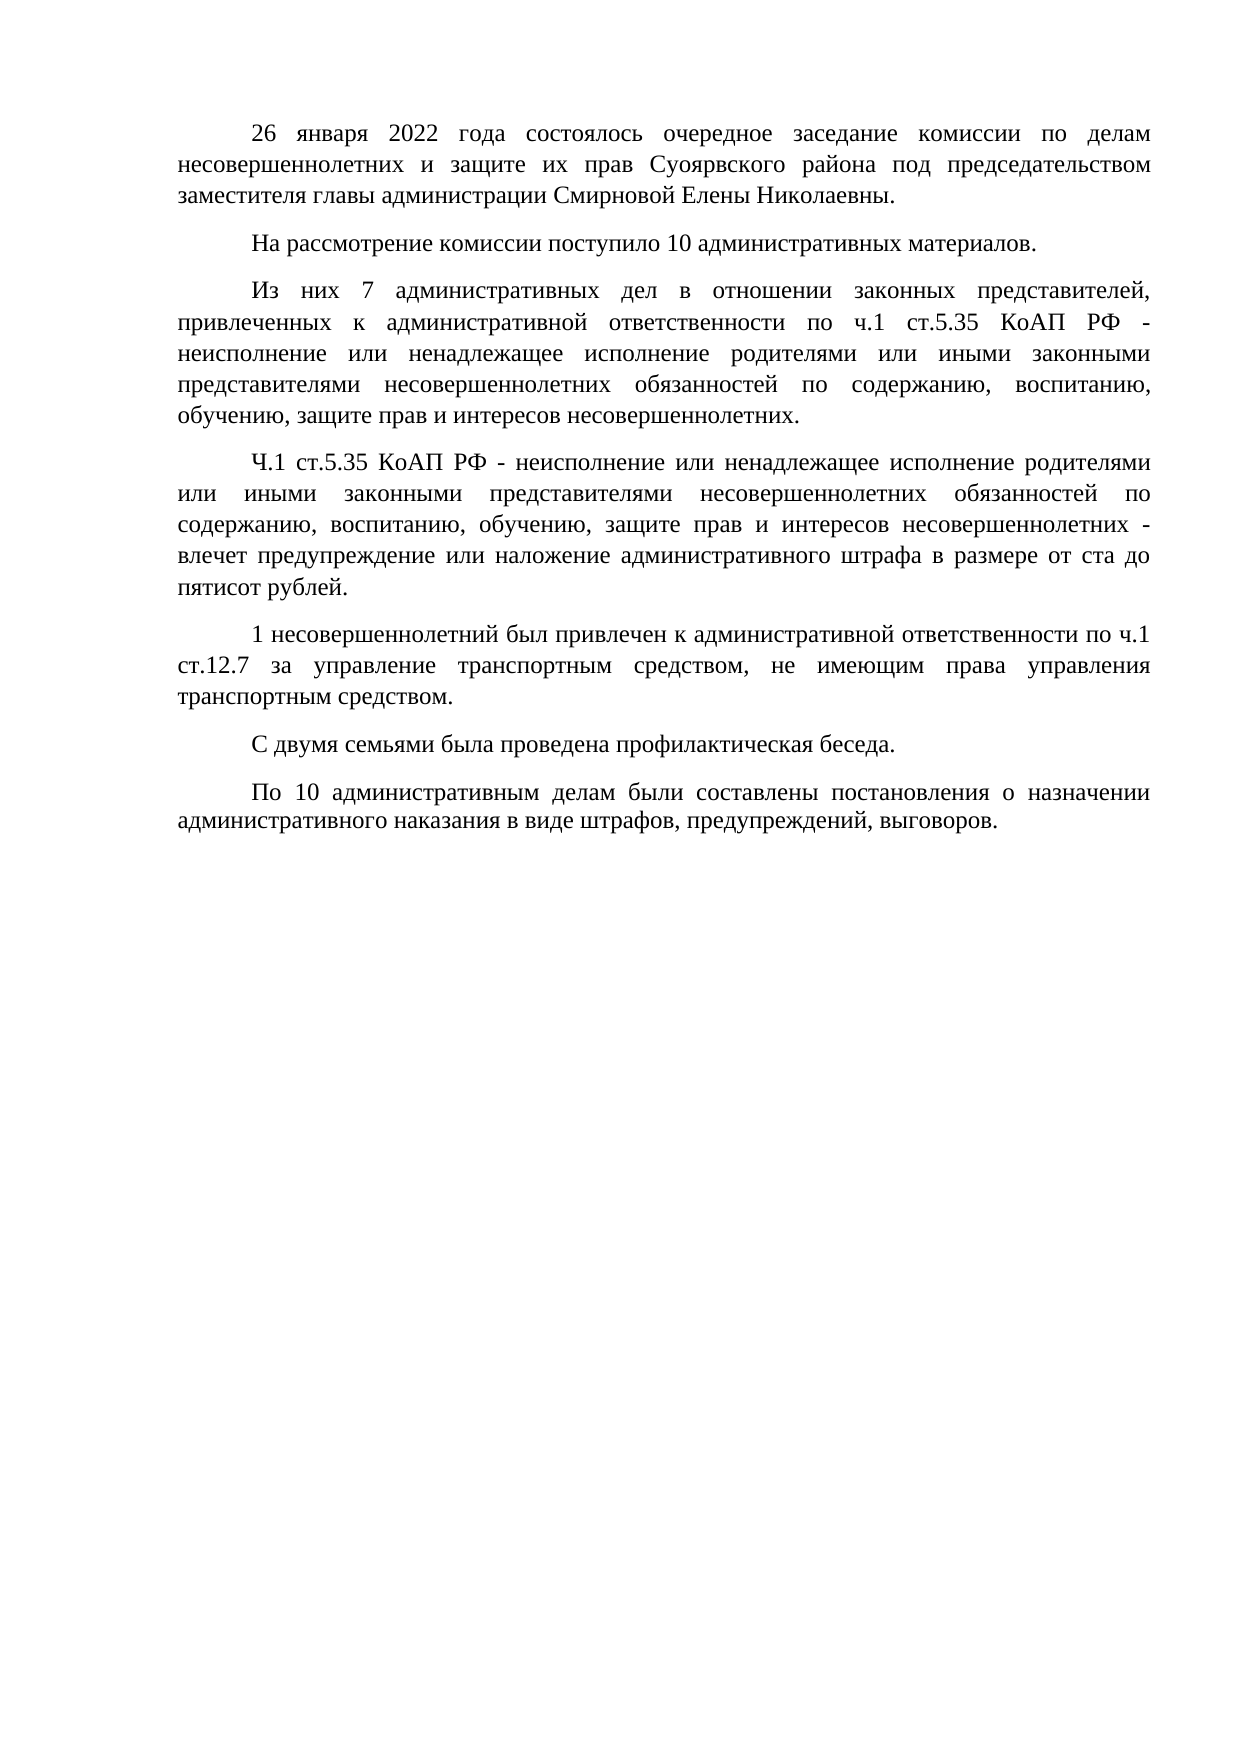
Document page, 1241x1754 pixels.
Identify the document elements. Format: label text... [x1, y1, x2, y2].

text На рассмотрение комиссии поступило 10 административных материалов. [177, 228, 1152, 257]
text 26 января 2022 года состоялось очередное заседание комиссии по делам несовершеннолетних и защите их прав Суоярвского района под председательством заместителя главы администрации Смирновой Елены Николаевны. [177, 118, 1152, 209]
text С двумя семьями была проведена профилактическая беседа. [177, 729, 1152, 758]
text Из них 7 административных дел в отношении законных представителей, привлеченных к административной ответственности по ч.1 ст.5.35 КоАП РФ - неисполнение или ненадлежащее исполнение родителями или иными законными представителями несовершеннолетних обязанностей по содержанию, воспитанию, обучению, защите прав и интересов несовершеннолетних. [177, 276, 1152, 428]
text 1 несовершеннолетний был привлечен к административной ответственности по ч.1 ст.12.7 за управление транспортным средством, не имеющим права управления транспортным средством. [177, 619, 1152, 710]
text Ч.1 ст.5.35 КоАП РФ - неисполнение или ненадлежащее исполнение родителями или иными законными представителями несовершеннолетних обязанностей по содержанию, воспитанию, обучению, защите прав и интересов несовершеннолетних - влечет предупреждение или наложение административного штрафа в размере от ста до пятисот рублей. [177, 447, 1152, 600]
text По 10 административным делам были составлены постановления о назначении административного наказания в виде штрафов, предупреждений, выговоров. [177, 777, 1152, 834]
